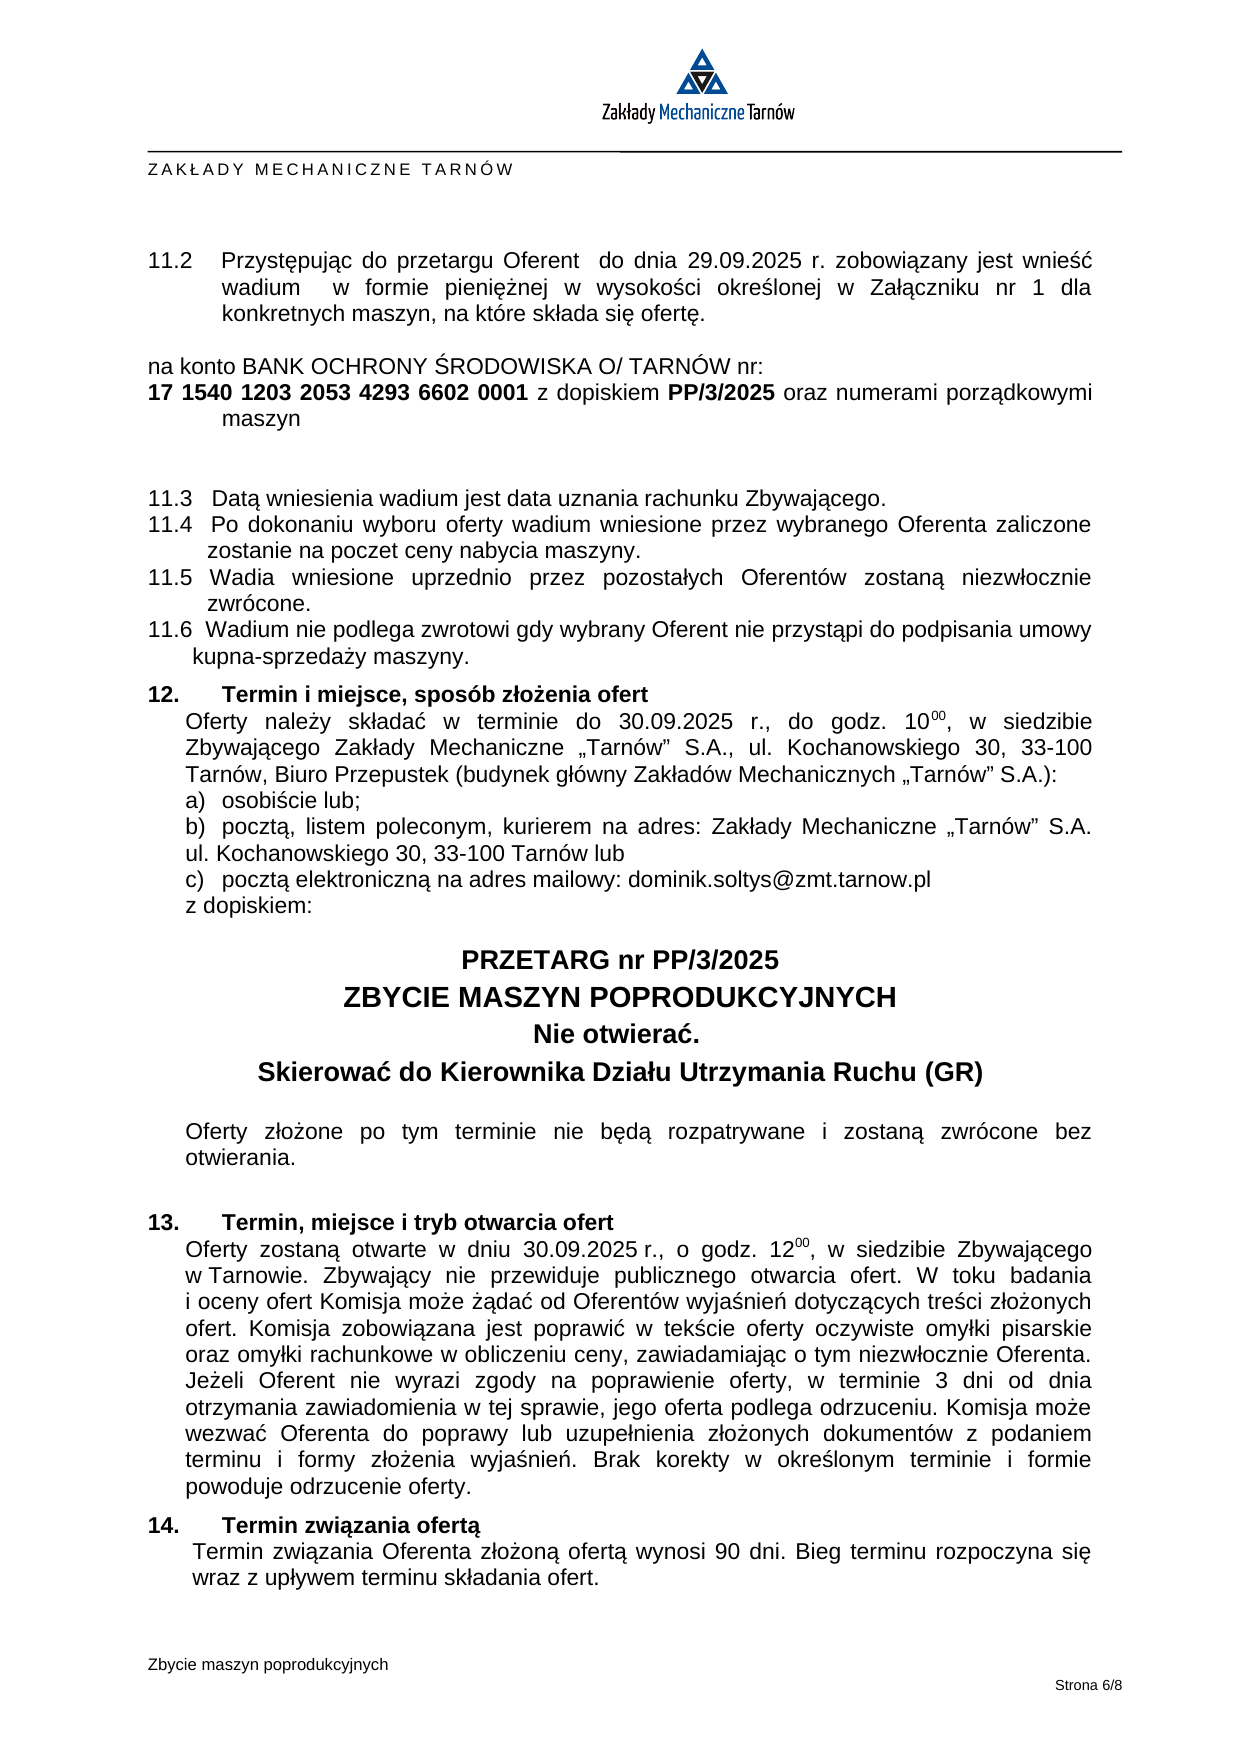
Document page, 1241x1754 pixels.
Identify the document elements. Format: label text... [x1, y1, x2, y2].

text 13. Termin, miejsce i tryb otwarcia ofert [148, 1209, 1092, 1236]
picture [602, 48, 795, 124]
text 11.5 Wadia wniesione uprzednio przez pozostałych Oferentów zostaną niezwłocznie zwrócone. [148, 563, 1092, 616]
text Oferty zostaną otwarte w dniu 30.09.2025 r., o godz. 1200, w siedzibie Zbywającego w Tarnowie. Zbywający nie przewiduje publicznego otwarcia ofert. W toku badania i oceny ofert Komisja może żądać od Oferentów wyjaśnień dotyczących treści złożonych ofert. Komisja zobowiązana jest poprawić w tekście oferty oczywiste omyłki pisarskie oraz omyłki rachunkowe w obliczeniu ceny, zawiadamiając o tym niezwłocznie Oferenta. Jeżeli Oferent nie wyrazi zgody na poprawienie oferty, w terminie 3 dni od dnia otrzymania zawiadomienia w tej sprawie, jego oferta podlega odrzuceniu. Komisja może wezwać Oferenta do poprawy lub uzupełnienia złożonych dokumentów z podaniem terminu i formy złożenia wyjaśnień. Brak korekty w określonym terminie i formie powoduje odrzucenie oferty. [185, 1236, 1092, 1499]
text Termin związania Oferenta złożoną ofertą wynosi 90 dni. Bieg terminu rozpoczyna się wraz z upływem terminu składania ofert. [192, 1538, 1092, 1591]
text c) pocztą elektroniczną na adres mailowy: dominik.soltys@zmt.tarnow.pl [185, 866, 1092, 892]
text Oferty złożone po tym terminie nie będą rozpatrywane i zostaną zwrócone bez otwierania. [185, 1118, 1092, 1170]
text na konto BANK OCHRONY ŚRODOWISKA O/ TARNÓW nr: [148, 353, 1092, 379]
text 11.4 Po dokonaniu wyboru oferty wadium wniesione przez wybranego Oferenta zaliczone zostanie na poczet ceny nabycia maszyny. [148, 511, 1092, 563]
text 14. Termin związania ofertą [148, 1512, 1092, 1538]
text 11.6 Wadium nie podlega zwrotowi gdy wybrany Oferent nie przystąpi do podpisania umowy kupna-sprzedaży maszyny. [148, 616, 1092, 669]
text z dopiskiem: [185, 892, 1092, 919]
text 11.2 Przystępując do przetargu Oferent do dnia 29.09.2025 r. zobowiązany jest wnieść wadium w formie pieniężnej w wysokości określonej w Załączniku nr 1 dla konkretnych maszyn, na które składa się ofertę. [148, 247, 1092, 326]
text 17 1540 1203 2053 4293 6602 0001 z dopiskiem PP/3/2025 oraz numerami porządkowymi maszyn [148, 379, 1092, 432]
text 12. Termin i miejsce, sposób złożenia ofert [148, 681, 1092, 708]
text 11.3 Datą wniesienia wadium jest data uznania rachunku Zbywającego. [148, 484, 1092, 511]
text Oferty należy składać w terminie do 30.09.2025 r., do godz. 1000, w siedzibie Zbywającego Zakłady Mechaniczne „Tarnów” S.A., ul. Kochanowskiego 30, 33-100 Tarnów, Biuro Przepustek (budynek główny Zakładów Mechanicznych „Tarnów” S.A.): [185, 708, 1092, 787]
text ZBYCIE MASZYN POPRODUKCYJNYCH Nie otwierać. Skierować do Kierownika Działu Utrzymania Ruchu (GR) [148, 979, 1092, 1088]
text b) pocztą, listem poleconym, kurierem na adres: Zakłady Mechaniczne „Tarnów” S.A. ul. Kochanowskiego 30, 33-100 Tarnów lub [185, 813, 1092, 866]
text PRZETARG nr PP/3/2025 [148, 944, 1092, 975]
text a) osobiście lub; [185, 787, 1092, 813]
